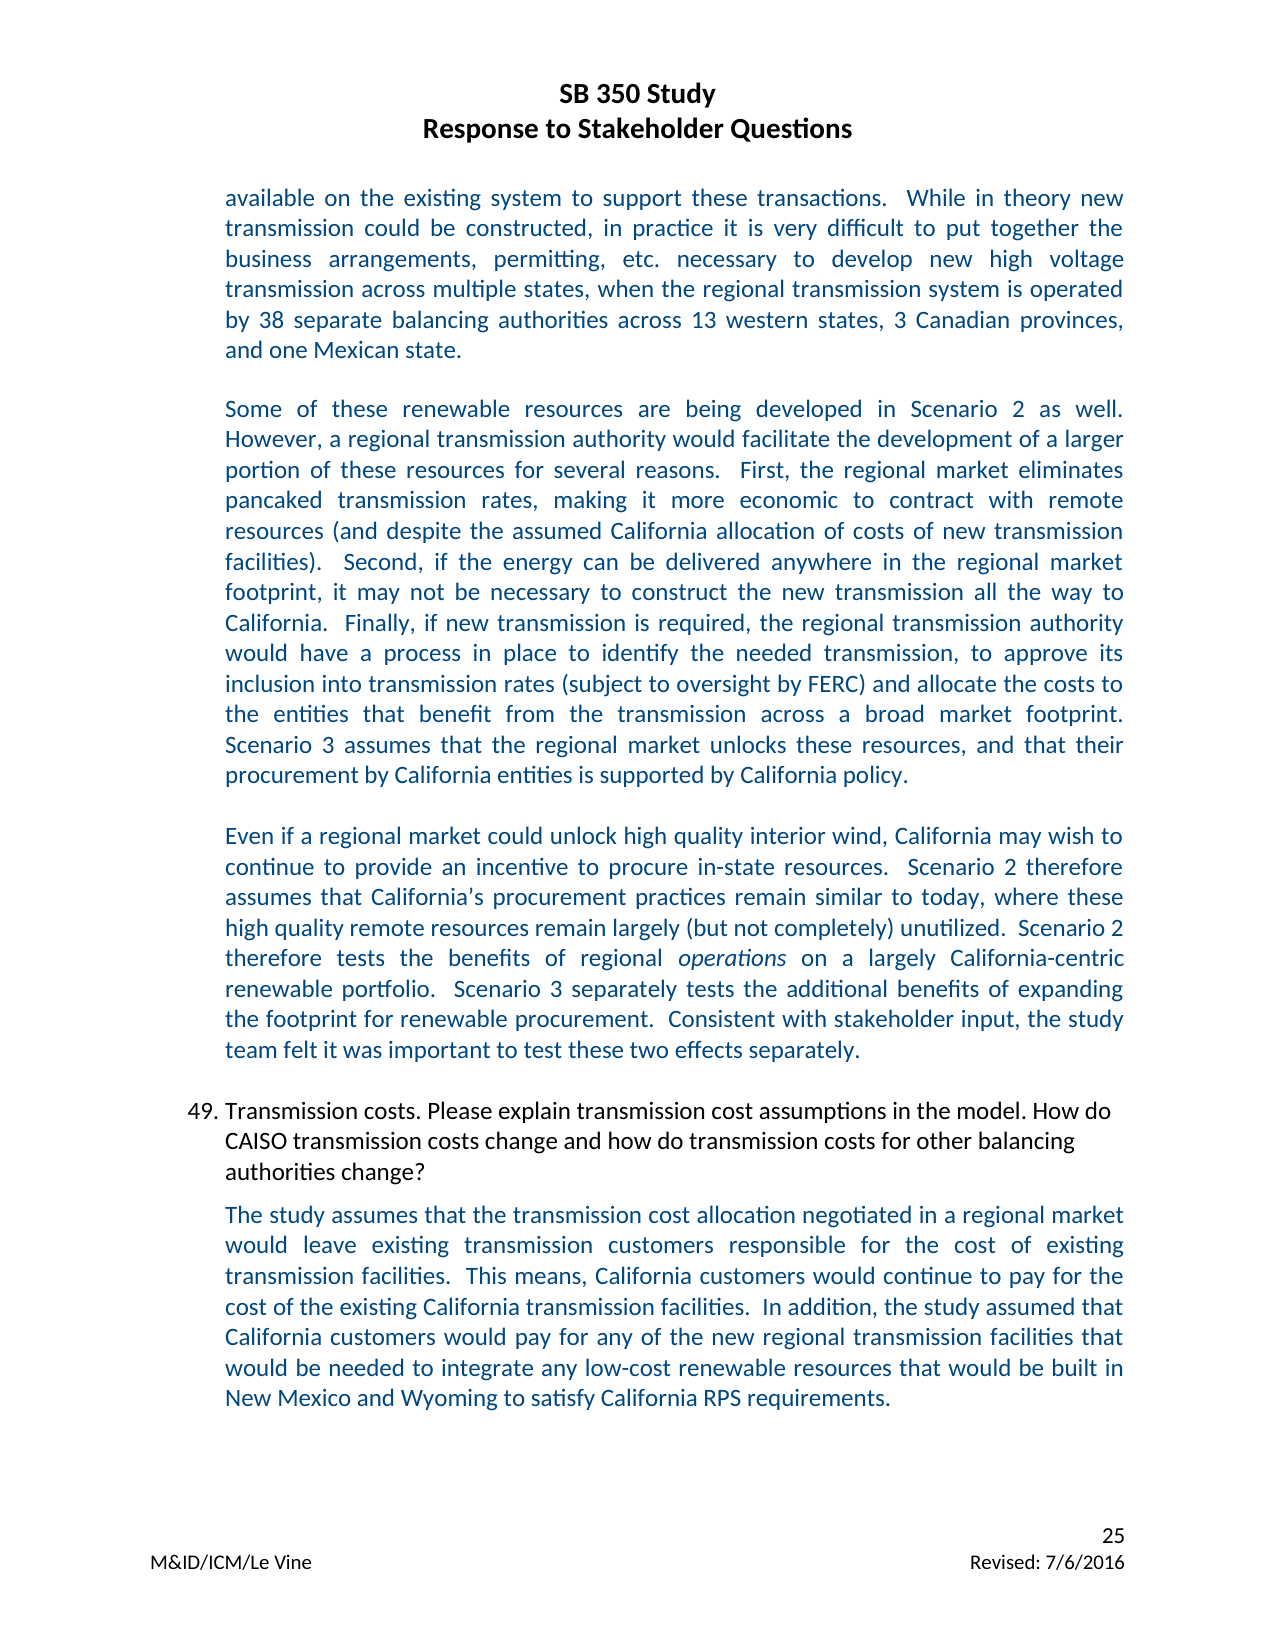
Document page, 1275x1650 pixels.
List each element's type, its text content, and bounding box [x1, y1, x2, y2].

text The study assumes that the transmission cost allocation negotiated in a regional market would leave existing transmission customers responsible for the cost of existing transmission facilities. This means, California customers would continue to pay for the cost of the existing California transmission facilities. In addition, the study assumed that California customers would pay for any of the new regional transmission facilities that would be needed to integrate any low-cost renewable resources that would be built in New Mexico and Wyoming to satisfy California RPS requirements. [150, 1199, 1125, 1413]
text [150, 182, 1125, 365]
text Even if a regional market could unlock high quality interior wind, California may wish to continue to provide an incentive to procure in-state resources. Scenario 2 therefore assumes that California’s procurement practices remain similar to today, where these high quality remote resources remain largely (but not completely) unutilized. Scenario 2 therefore tests the benefits of regional operations on a largely California-centric renewable portfolio. Scenario 3 separately tests the additional benefits of expanding the footprint for renewable procurement. Consistent with stakeholder input, the study team felt it was important to test these two effects separately. [150, 820, 1125, 1064]
list Transmission costs. Please explain transmission cost assumptions in the model. How do CAISO transmission costs change and how do transmission costs for other balancing authorities change? [187, 1095, 1125, 1187]
text Some of these renewable resources are being developed in Scenario 2 as well. However, a regional transmission authority would facilitate the development of a larger portion of these resources for several reasons. First, the regional market eliminates pancaked transmission rates, making it more economic to contract with remote resources (and despite the assumed California allocation of costs of new transmission facilities). Second, if the energy can be delivered anywhere in the regional market footprint, it may not be necessary to construct the new transmission all the way to California. Finally, if new transmission is required, the regional transmission authority would have a process in place to identify the needed transmission, to approve its inclusion into transmission rates (subject to oversight by FERC) and allocate the costs to the entities that benefit from the transmission across a broad market footprint. Scenario 3 assumes that the regional market unlocks these resources, and that their procurement by California entities is supported by California policy. [150, 393, 1125, 790]
